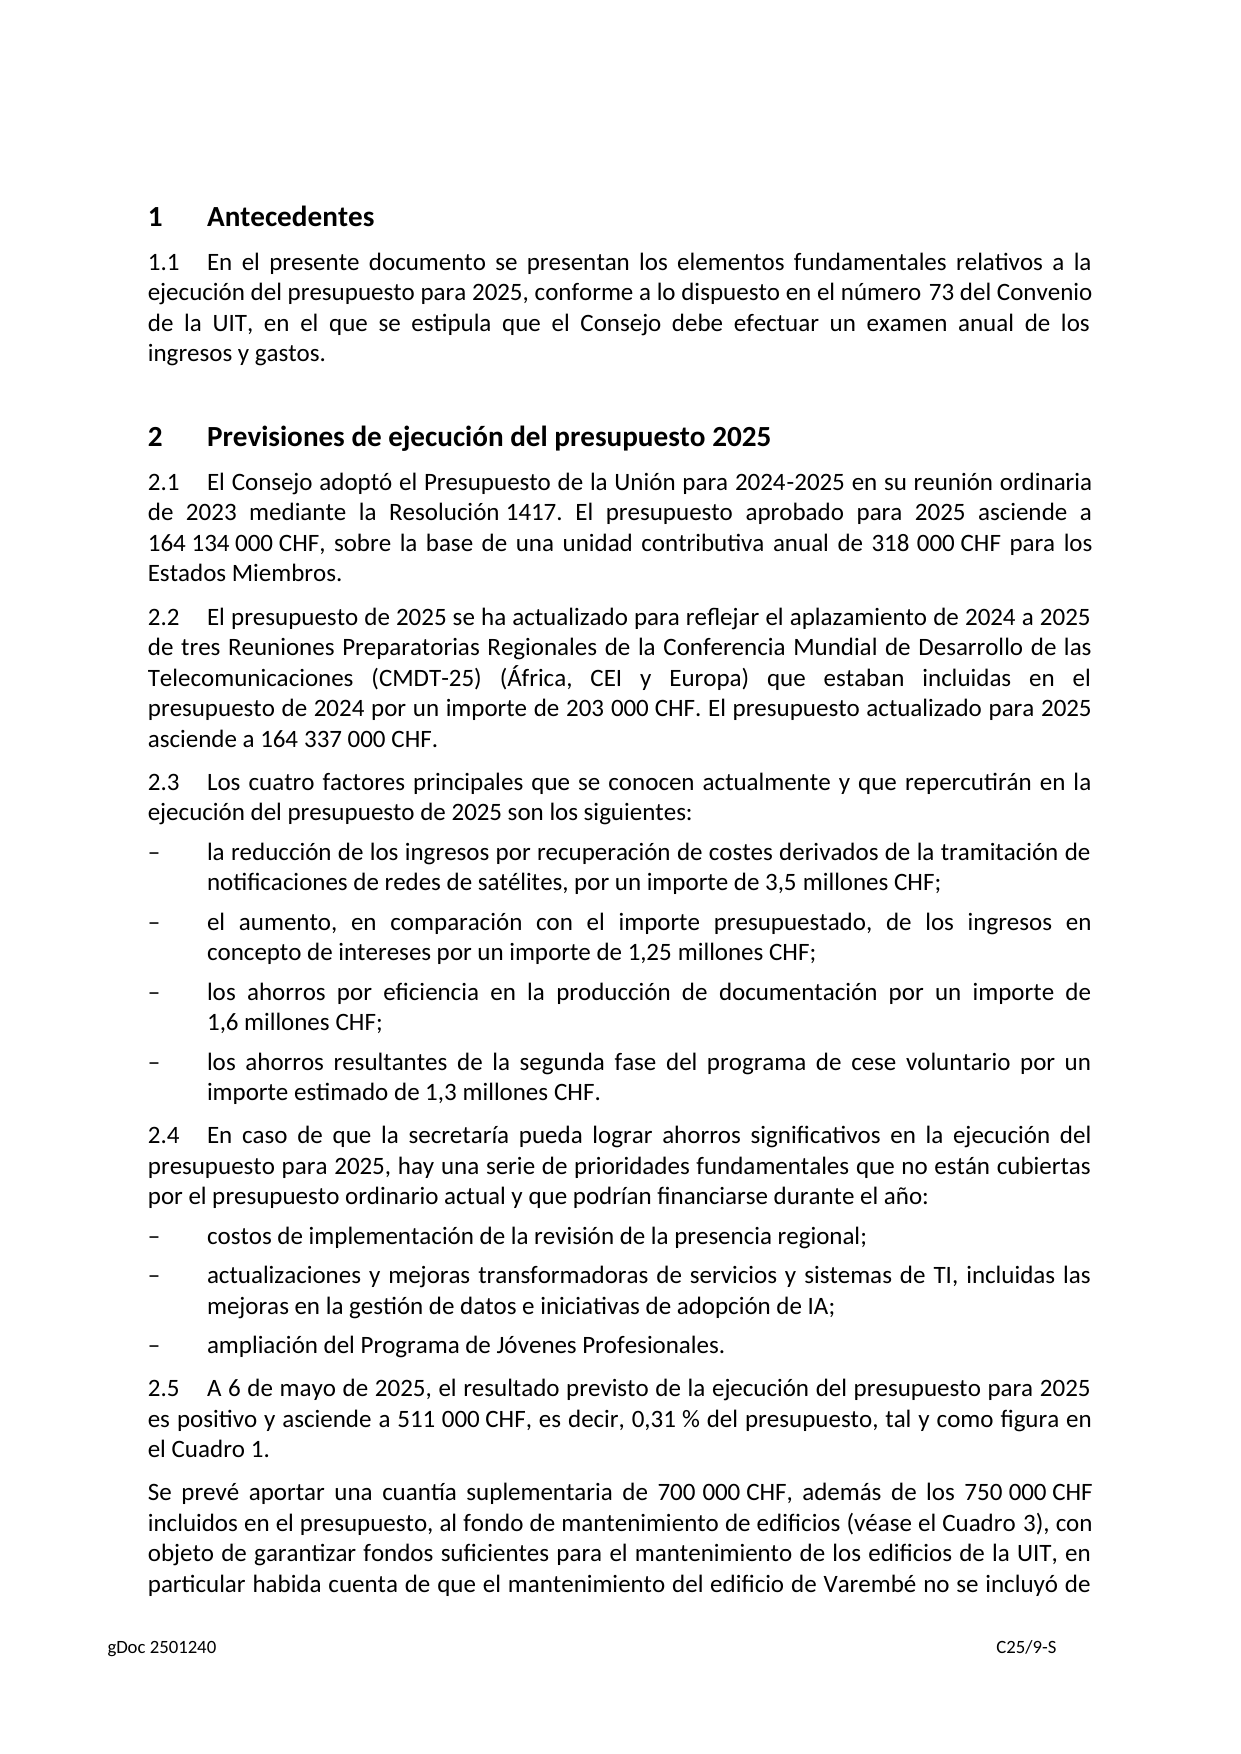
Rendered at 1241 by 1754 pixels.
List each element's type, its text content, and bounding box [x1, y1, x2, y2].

text 2.2 El presupuesto de 2025 se ha actualizado para reflejar el aplazamiento de 2024 a 2025 de tres Reuniones Preparatorias Regionales de la Conferencia Mundial de Desarrollo de las Telecomunicaciones (CMDT-25) (África, CEI y Europa) que estaban incluidas en el presupuesto de 2024 por un importe de 203 000 CHF. El presupuesto actualizado para 2025 asciende a 164 337 000 CHF. [148, 601, 1092, 753]
text – los ahorros resultantes de la segunda fase del programa de cese voluntario por un importe estimado de 1,3 millones CHF. [148, 1046, 1092, 1107]
subtitle 2 Previsiones de ejecución del presupuesto 2025 [148, 418, 1092, 453]
text 2.1 El Consejo adoptó el Presupuesto de la Unión para 2024-2025 en su reunión ordinaria de 2023 mediante la Resolución 1417. El presupuesto aprobado para 2025 asciende a 164 134 000 CHF, sobre la base de una unidad contributiva anual de 318 000 CHF para los Estados Miembros. [148, 466, 1092, 588]
text – actualizaciones y mejoras transformadoras de servicios y sistemas de TI, incluidas las mejoras en la gestión de datos e iniciativas de adopción de IA; [148, 1259, 1092, 1320]
subtitle 1 Antecedentes [148, 198, 1092, 233]
text 1.1 En el presente documento se presentan los elementos fundamentales relativos a la ejecución del presupuesto para 2025, conforme a lo dispuesto en el número 73 del Convenio de la UIT, en el que se estipula que el Consejo debe efectuar un examen anual de los ingresos y gastos. [148, 246, 1092, 368]
text 2.3 Los cuatro factores principales que se conocen actualmente y que repercutirán en la ejecución del presupuesto de 2025 son los siguientes: [148, 766, 1092, 827]
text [148, 1476, 1092, 1598]
text – la reducción de los ingresos por recuperación de costes derivados de la tramitación de notificaciones de redes de satélites, por un importe de 3,5 millones CHF; [148, 836, 1092, 897]
text 2.4 En caso de que la secretaría pueda lograr ahorros significativos en la ejecución del presupuesto para 2025, hay una serie de prioridades fundamentales que no están cubiertas por el presupuesto ordinario actual y que podrían financiarse durante el año: [148, 1119, 1092, 1211]
text – los ahorros por eficiencia en la producción de documentación por un importe de 1,6 millones CHF; [148, 976, 1092, 1037]
text 2.5 A 6 de mayo de 2025, el resultado previsto de la ejecución del presupuesto para 2025 es positivo y asciende a 511 000 CHF, es decir, 0,31 % del presupuesto, tal y como figura en el Cuadro 1. [148, 1372, 1092, 1464]
text – el aumento, en comparación con el importe presupuestado, de los ingresos en concepto de intereses por un importe de 1,25 millones CHF; [148, 906, 1092, 967]
text – ampliación del Programa de Jóvenes Profesionales. [148, 1329, 1092, 1360]
text – costos de implementación de la revisión de la presencia regional; [148, 1220, 1092, 1250]
